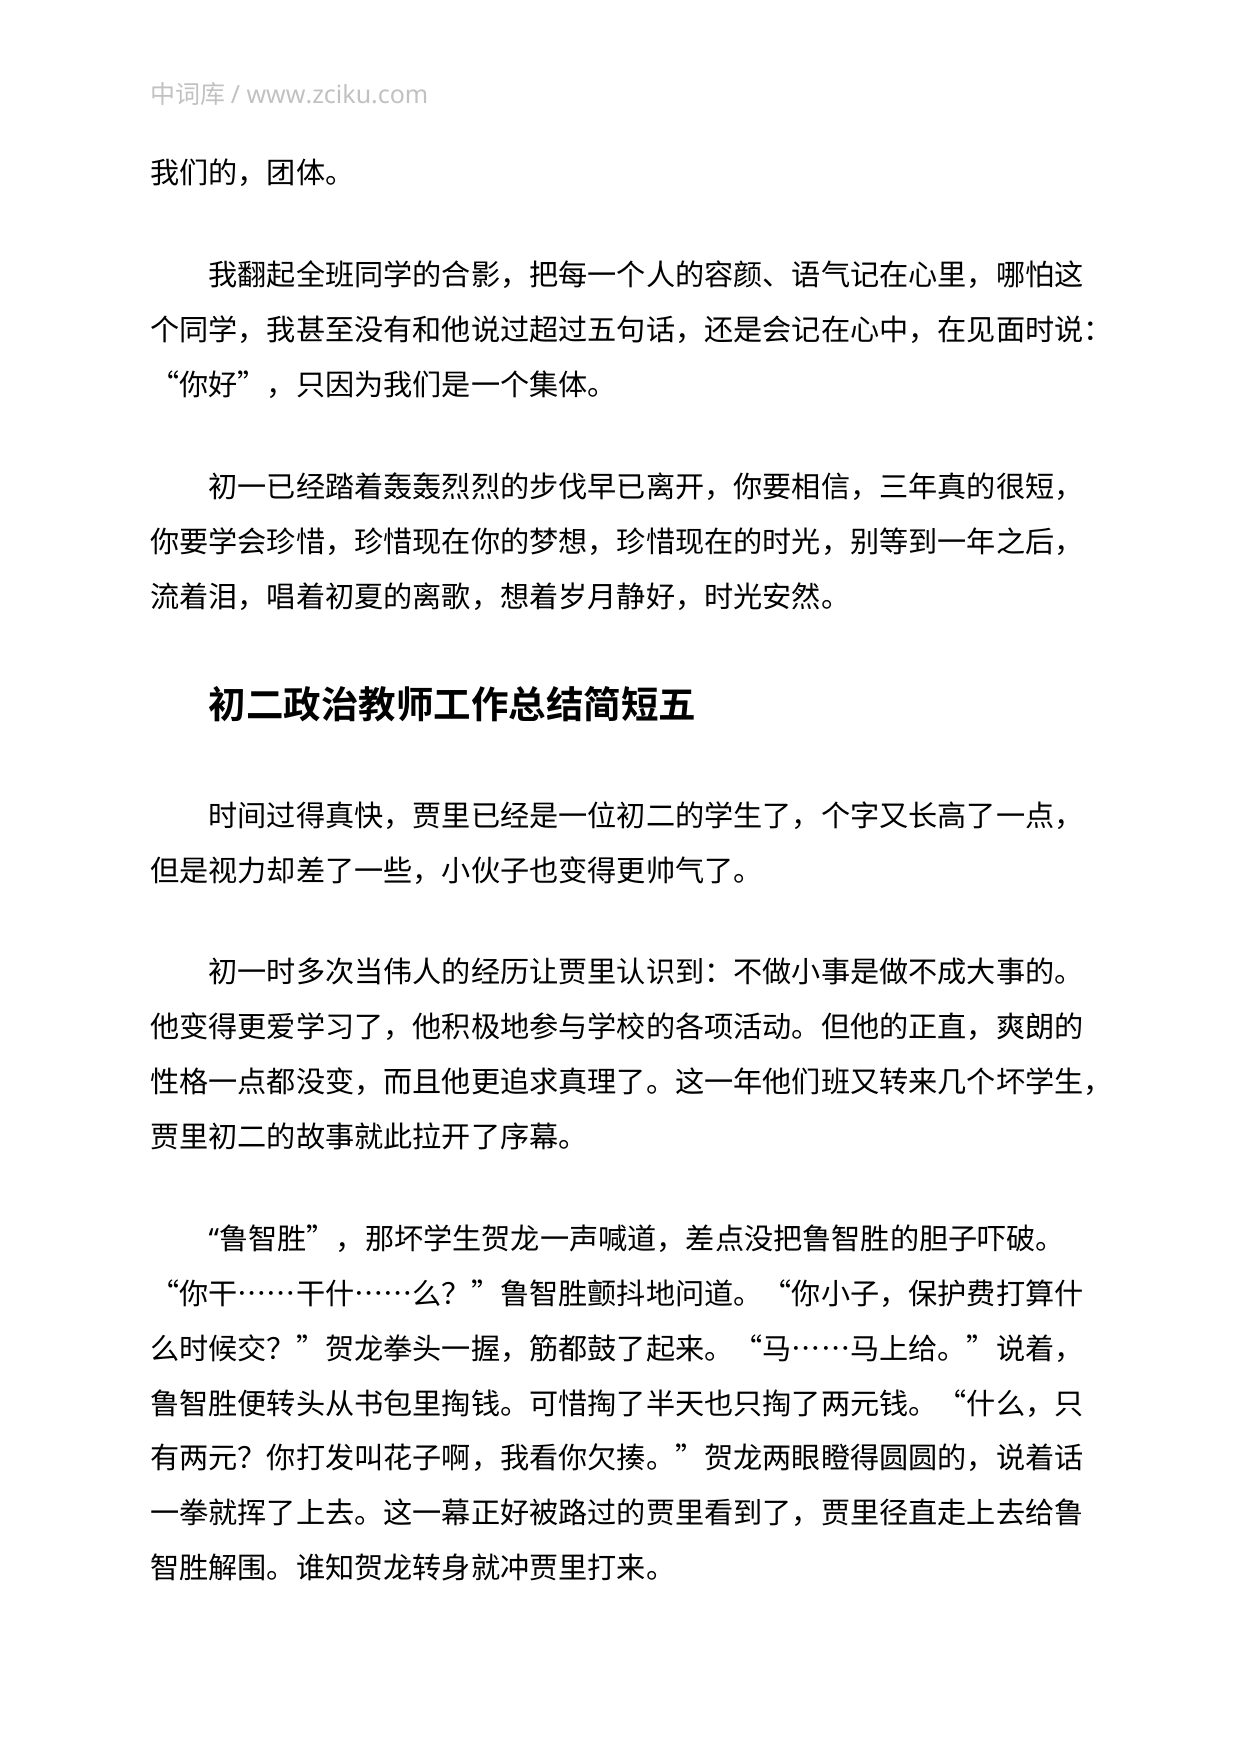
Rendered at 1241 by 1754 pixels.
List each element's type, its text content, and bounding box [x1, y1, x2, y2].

text 时间过得真快，贾里已经是一位初二的学生了，个字又长高了一点，但是视力却差了一些，小伙子也变得更帅气了。 [150, 792, 1090, 889]
text 我翻起全班同学的合影，把每一个人的容颜、语气记在心里，哪怕这个同学，我甚至没有和他说过超过五句话，还是会记在心中，在见面时说：“你好”，只因为我们是一个集体。 [150, 252, 1090, 404]
text “鲁智胜”，那坏学生贺龙一声喊道，差点没把鲁智胜的胆子吓破。“你干……干什……么？”鲁智胜颤抖地问道。“你小子，保护费打算什么时候交？”贺龙拳头一握，筋都鼓了起来。“马……马上给。”说着，鲁智胜便转头从书包里掏钱。可惜掏了半天也只掏了两元钱。“什么，只有两元？你打发叫花子啊，我看你欠揍。”贺龙两眼瞪得圆圆的，说着话一拳就挥了上去。这一幕正好被路过的贾里看到了，贾里径直走上去给鲁智胜解围。谁知贺龙转身就冲贾里打来。 [150, 1215, 1090, 1587]
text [150, 150, 1090, 192]
text 初一已经踏着轰轰烈烈的步伐早已离开，你要相信，三年真的很短，你要学会珍惜，珍惜现在你的梦想，珍惜现在的时光，别等到一年之后，流着泪，唱着初夏的离歌，想着岁月静好，时光安然。 [150, 463, 1090, 615]
text 初一时多次当伟人的经历让贾里认识到：不做小事是做不成大事的。他变得更爱学习了，他积极地参与学校的各项活动。但他的正直，爽朗的性格一点都没变，而且他更追求真理了。这一年他们班又转来几个坏学生，贾里初二的故事就此拉开了序幕。 [150, 949, 1090, 1156]
text 初二政治教师工作总结简短五 [150, 675, 1090, 729]
